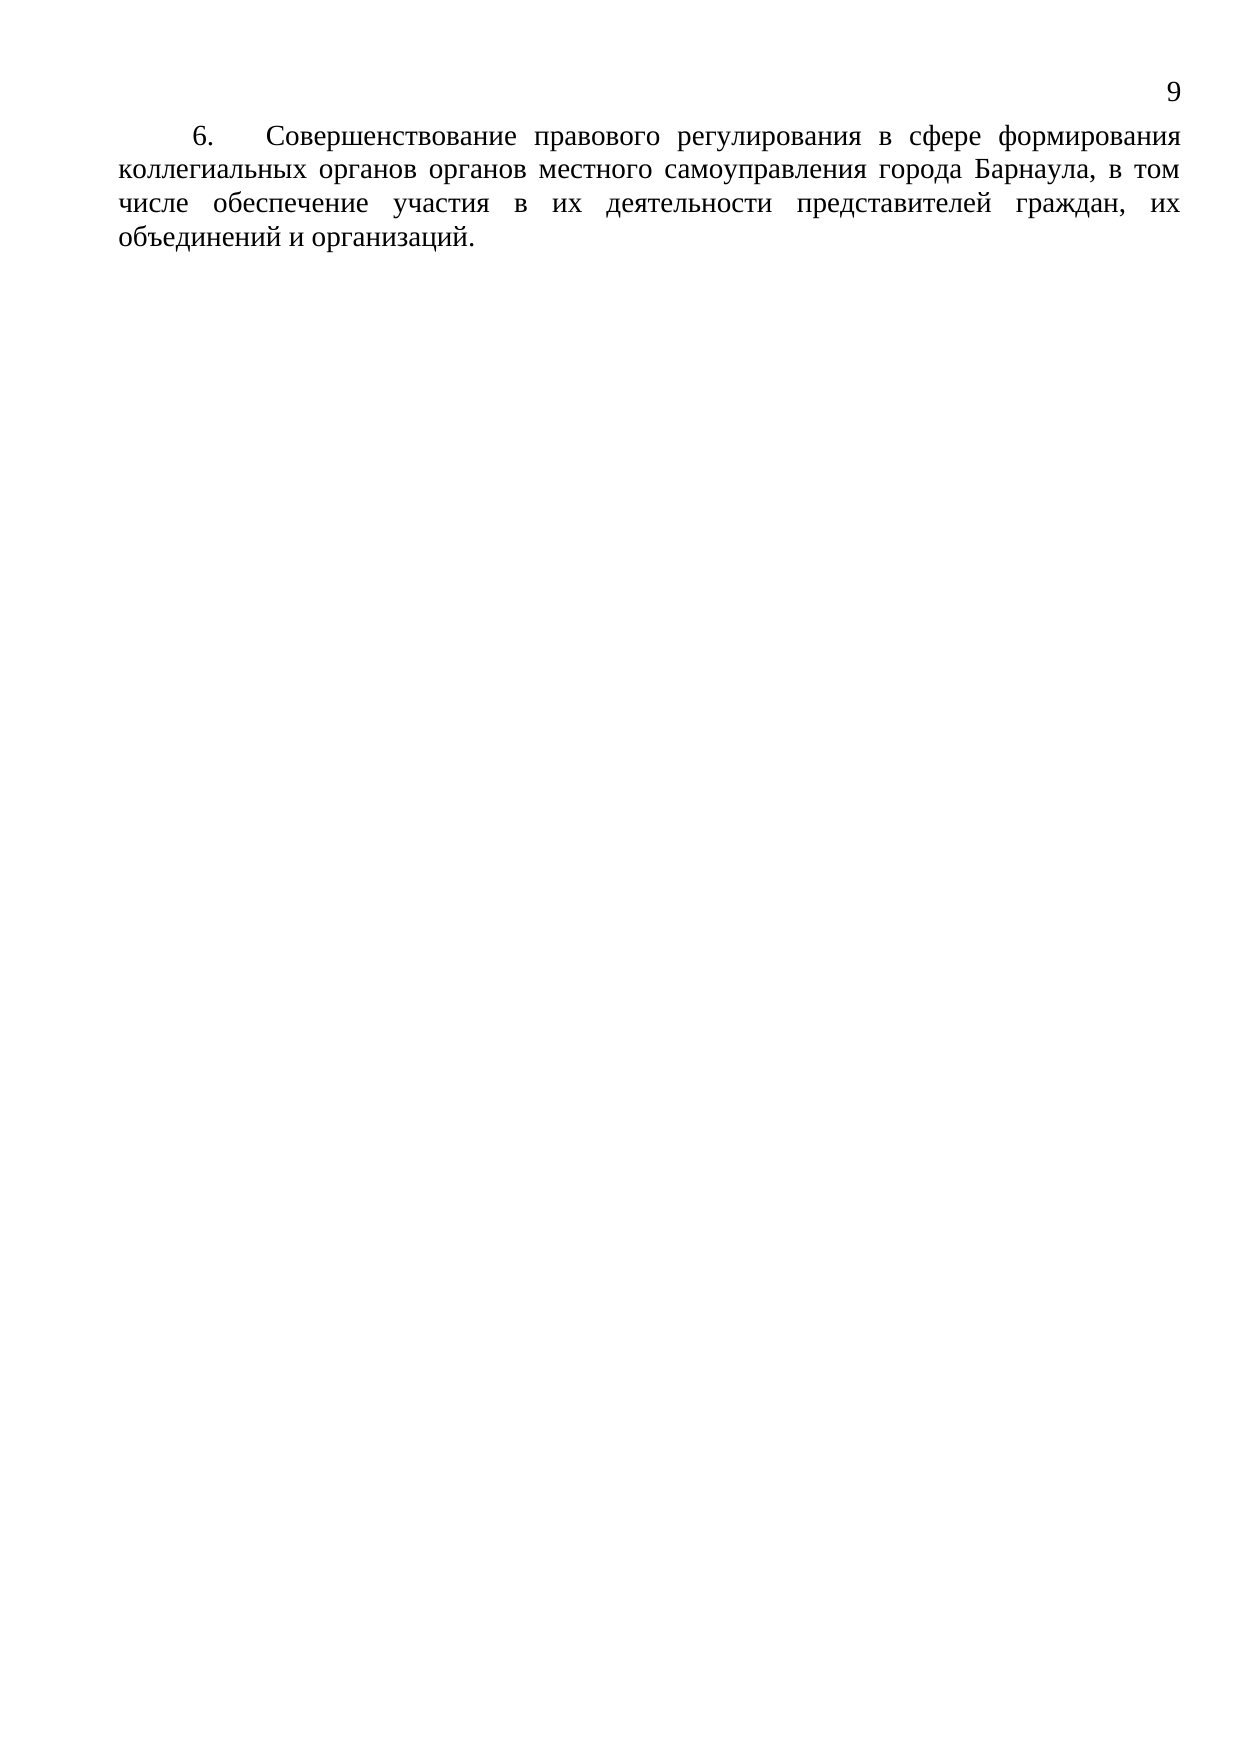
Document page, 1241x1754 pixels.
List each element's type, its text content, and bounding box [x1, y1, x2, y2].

list Совершенствование правового регулирования в сфере формирования коллегиальных органов органов местного самоуправления города Барнаула, в том числе обеспечение участия в их деятельности представителей граждан, их объединений и организаций. [118, 118, 1181, 252]
